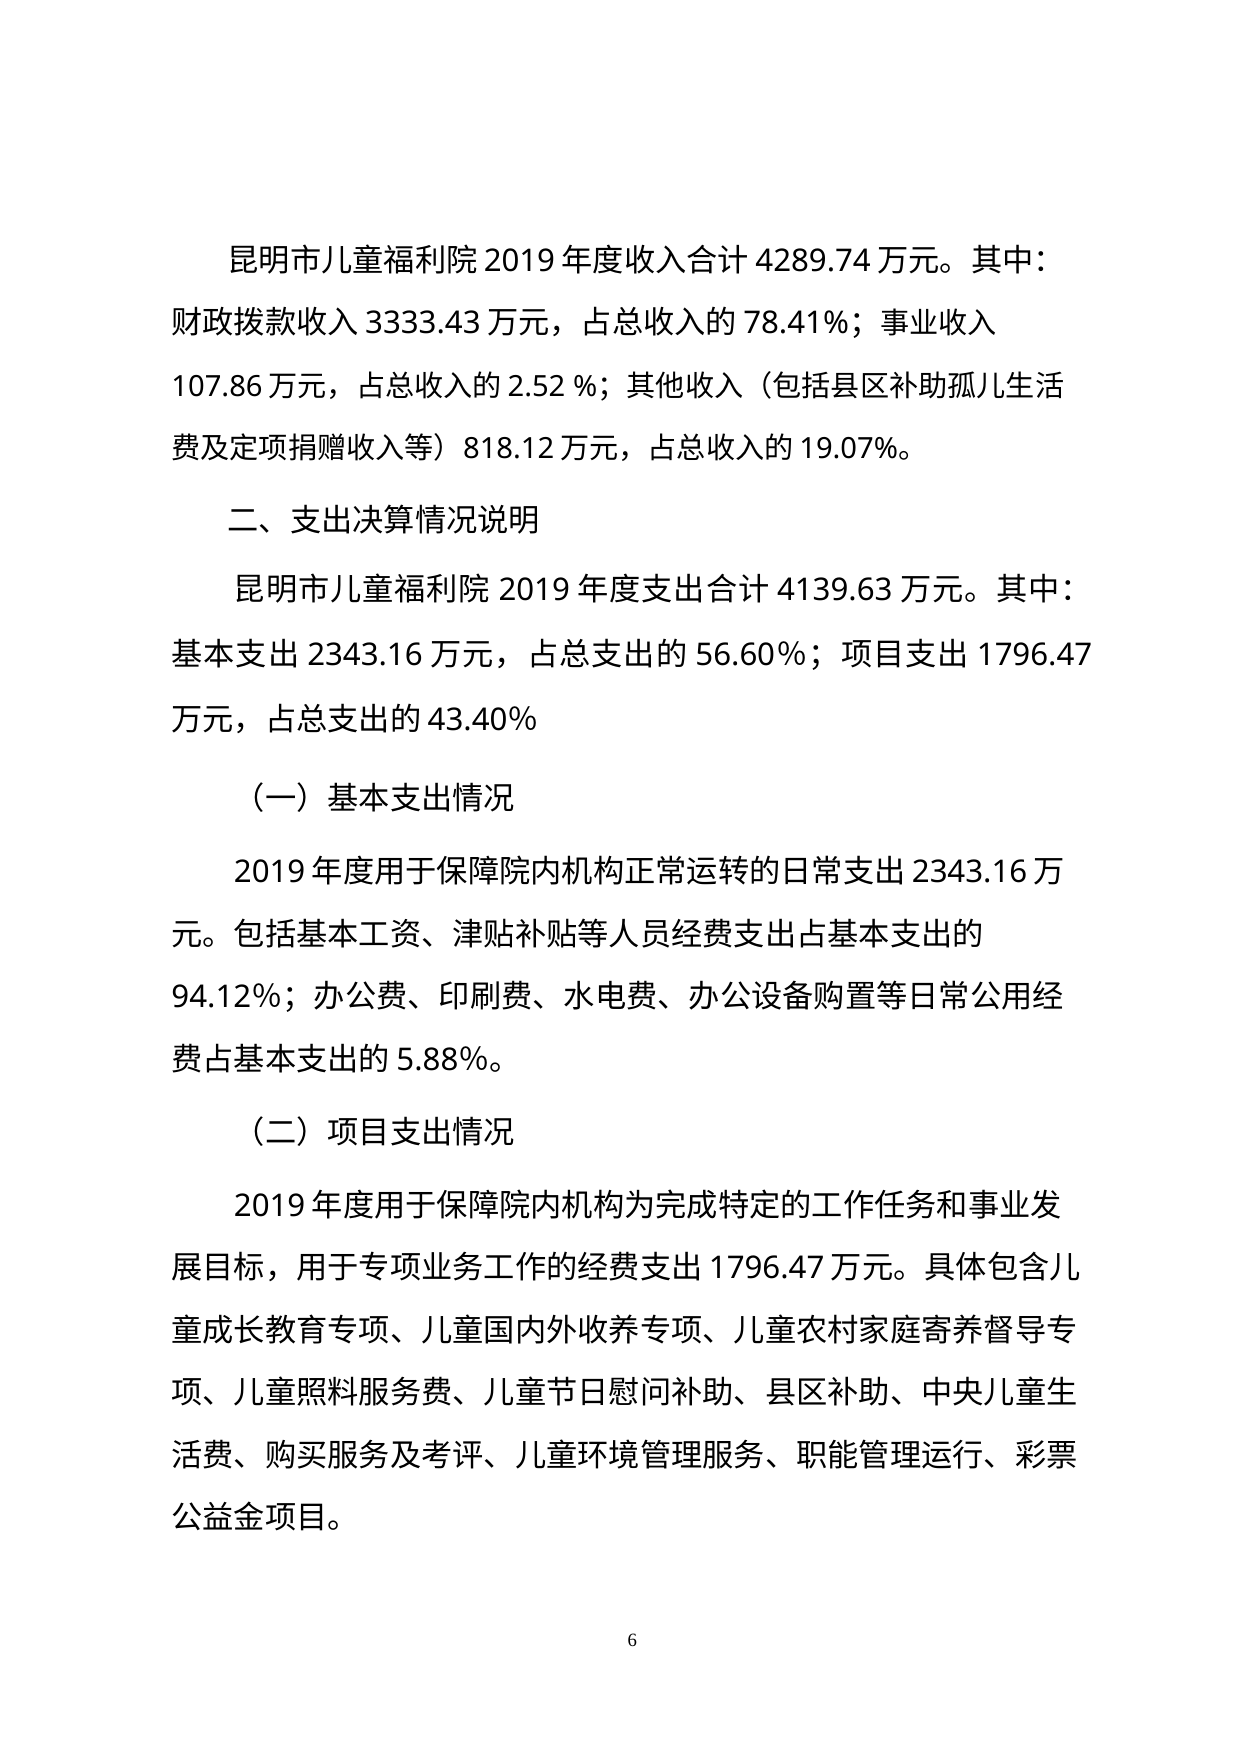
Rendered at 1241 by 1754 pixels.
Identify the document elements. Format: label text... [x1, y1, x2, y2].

text 昆明市儿童福利院2019年度收入合计4289.74万元。其中：财政拨款收入3333.43万元，占总收入的78.41%；事业收入107.86万元，占总收入的2.52 %；其他收入（包括县区补助孤儿生活费及定项捐赠收入等）818.12万元，占总收入的19.07%。 [171, 221, 1092, 471]
text 昆明市儿童福利院2019年度支出合计4139.63万元。其中：基本支出2343.16万元，占总支出的56.60％；项目支出1796.47万元，占总支出的43.40％ [171, 554, 1092, 749]
text 2019年度用于保障院内机构为完成特定的工作任务和事业发展目标，用于专项业务工作的经费支出1796.47万元。具体包含儿童成长教育专项、儿童国内外收养专项、儿童农村家庭寄养督导专项、儿童照料服务费、儿童节日慰问补助、县区补助、中央儿童生活费、购买服务及考评、儿童环境管理服务、职能管理运行、彩票公益金项目。 [171, 1166, 1092, 1541]
text （二）项目支出情况 [171, 1093, 1092, 1156]
text （一）基本支出情况 [171, 760, 1092, 822]
text 2019年度用于保障院内机构正常运转的日常支出2343.16万元。包括基本工资、津贴补贴等人员经费支出占基本支出的94.12％；办公费、印刷费、水电费、办公设备购置等日常公用经费占基本支出的5.88％。 [171, 833, 1092, 1083]
text 二、支出决算情况说明 [171, 481, 1092, 544]
